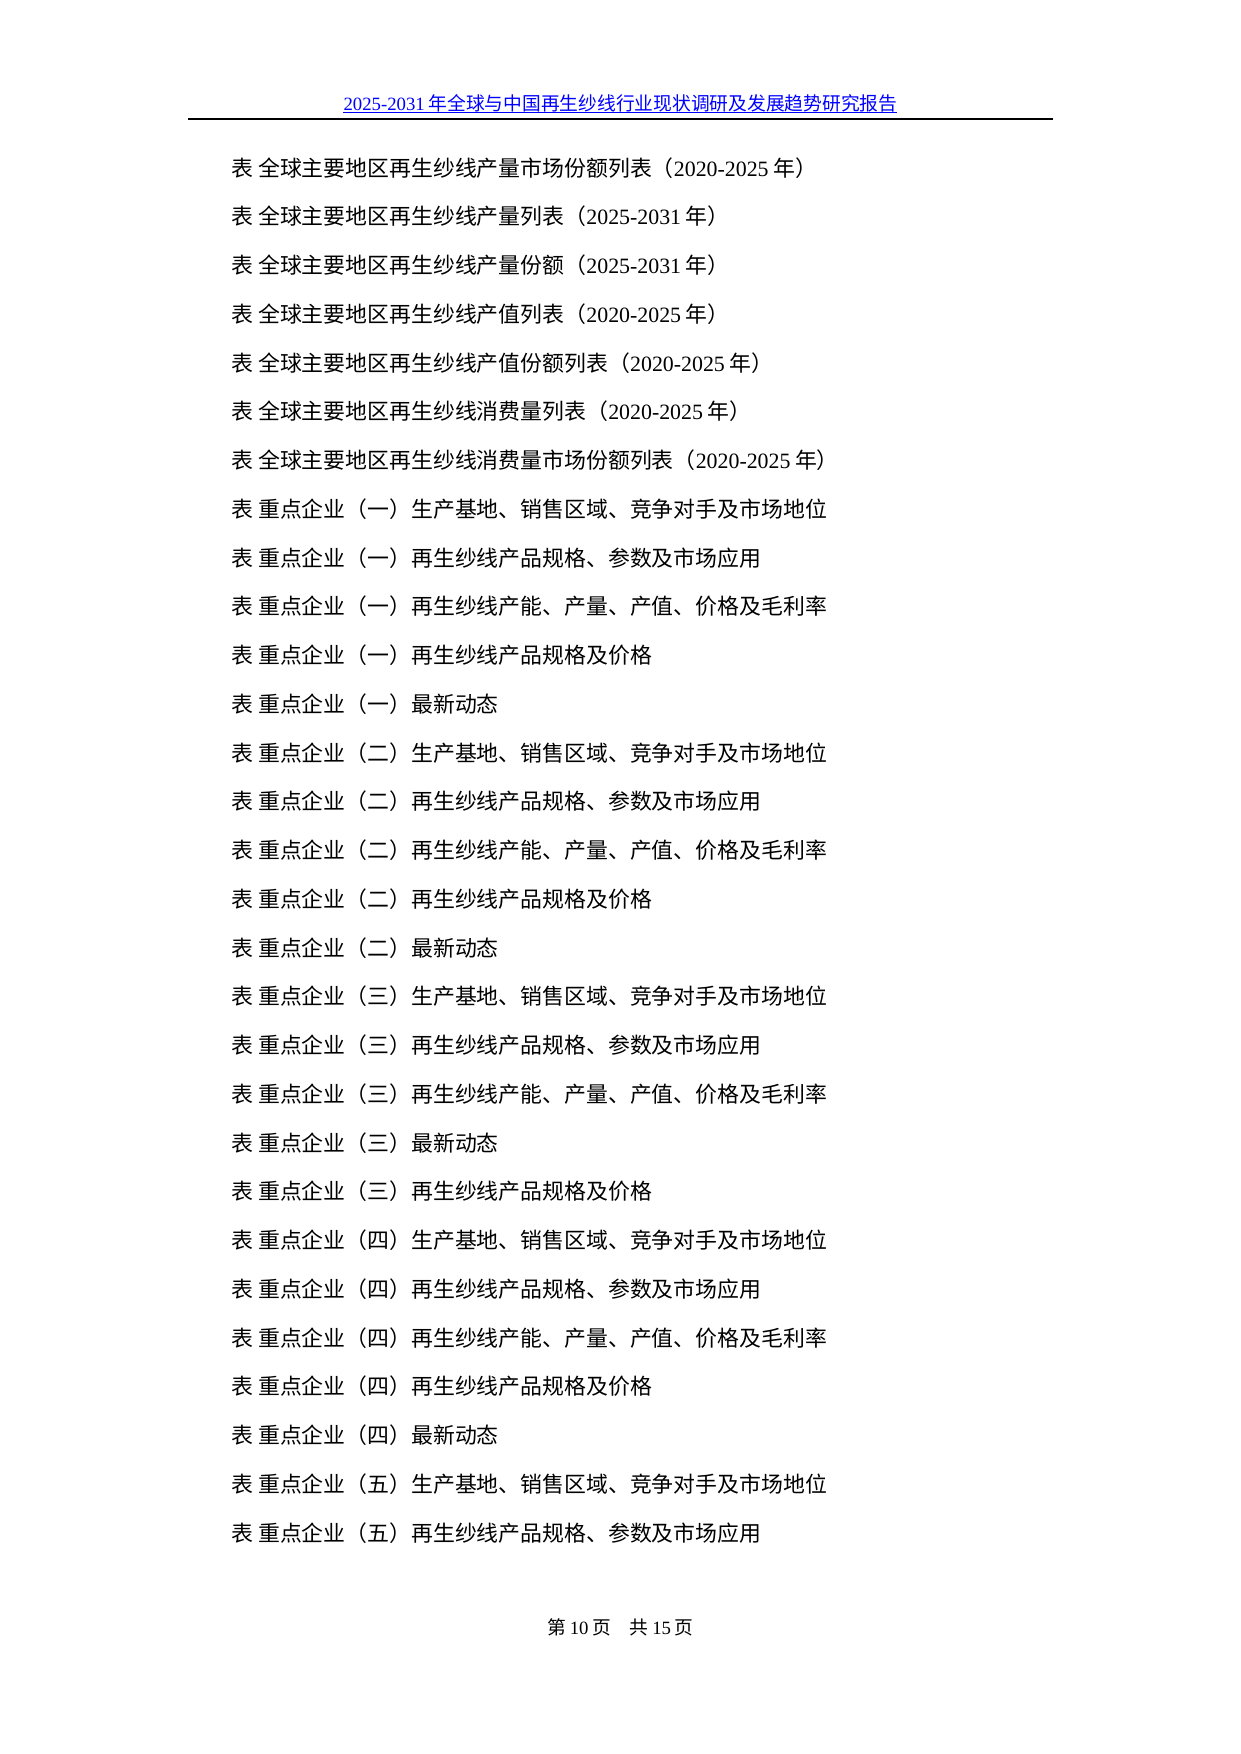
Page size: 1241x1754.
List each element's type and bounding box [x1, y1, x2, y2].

text [187, 150, 1053, 1548]
